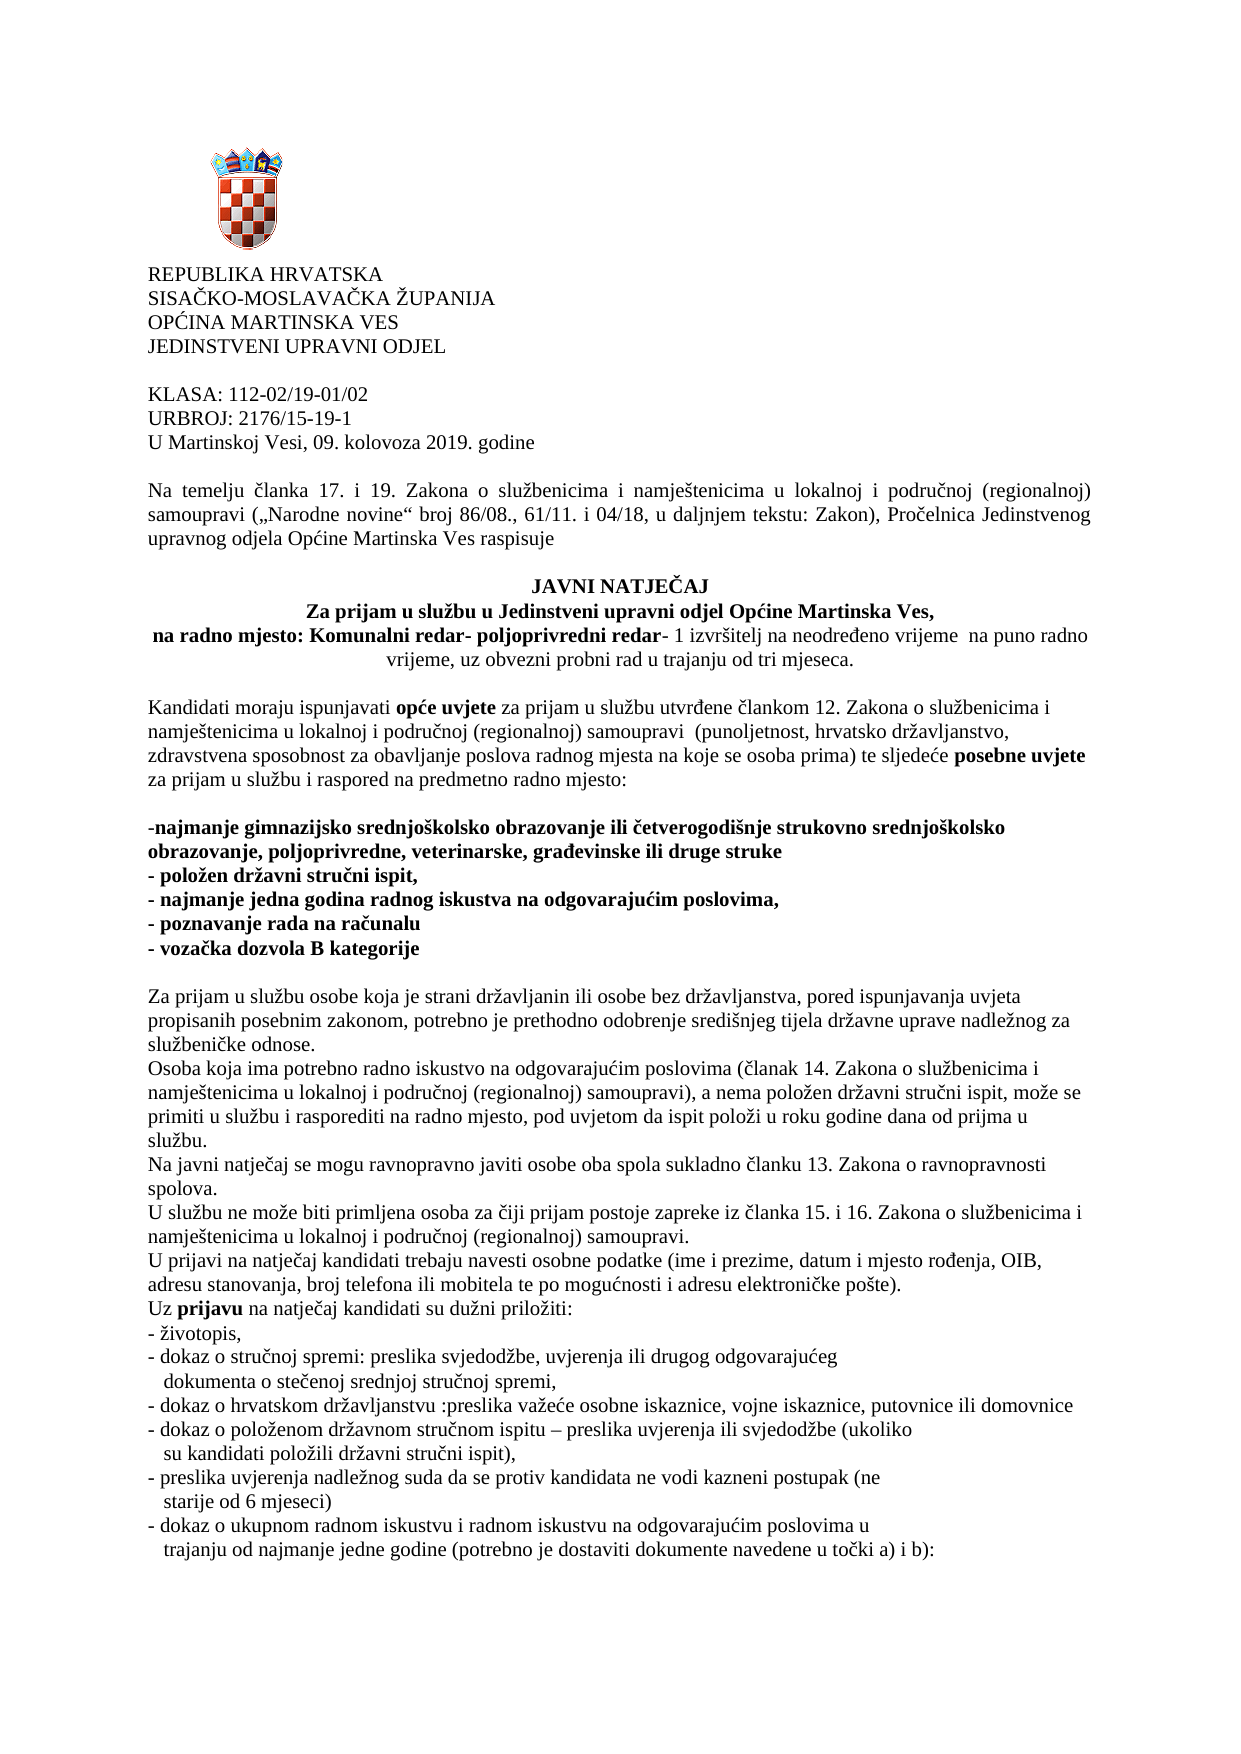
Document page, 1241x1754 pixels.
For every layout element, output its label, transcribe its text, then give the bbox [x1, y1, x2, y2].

text SISAČKO-MOSLAVAČKA ŽUPANIJA [148, 286, 1093, 310]
text REPUBLIKA HRVATSKA [148, 262, 1093, 286]
text - vozačka dozvola B kategorije [148, 935, 1093, 959]
text KLASA: 112-02/19-01/02 [148, 382, 1093, 406]
text JAVNI NATJEČAJ [148, 574, 1093, 598]
text - životopis, [148, 1320, 1093, 1344]
text - dokaz o stručnoj spremi: preslika svjedodžbe, uvjerenja ili drugog odgovarajućeg [148, 1344, 1093, 1368]
text JEDINSTVENI UPRAVNI ODJEL [148, 334, 1093, 358]
text - najmanje jedna godina radnog iskustva na odgovarajućim poslovima, [148, 887, 1093, 911]
text na radno mjesto: Komunalni redar- poljoprivredni redar- 1 izvršitelj na neodređeno vrijeme na puno radno vrijeme, uz obvezni probni rad u trajanju od tri mjeseca. [148, 623, 1093, 671]
text - položen državni stručni ispit, [148, 863, 1093, 887]
text Osoba koja ima potrebno radno iskustvo na odgovarajućim poslovima (članak 14. Zakona o službenicima i namještenicima u lokalnoj i područnoj (regionalnoj) samoupravi), a nema položen državni stručni ispit, može se primiti u službu i rasporediti na radno mjesto, pod uvjetom da ispit položi u roku godine dana od prijma u službu. [148, 1056, 1093, 1152]
text Za prijam u službu u Jedinstveni upravni odjel Općine Martinska Ves, [148, 598, 1093, 623]
text Za prijam u službu osobe koja je strani državljanin ili osobe bez državljanstva, pored ispunjavanja uvjeta propisanih posebnim zakonom, potrebno je prethodno odobrenje središnjeg tijela državne uprave nadležnog za službeničke odnose. [148, 983, 1093, 1056]
text trajanju od najmanje jedne godine (potrebno je dostaviti dokumente navedene u točki a) i b): [148, 1537, 1093, 1561]
text - poznavanje rada na računalu [148, 911, 1093, 935]
text Na javni natječaj se mogu ravnopravno javiti osobe oba spola sukladno članku 13. Zakona o ravnopravnosti spolova. [148, 1152, 1093, 1200]
text Kandidati moraju ispunjavati opće uvjete za prijam u službu utvrđene člankom 12. Zakona o službenicima i namještenicima u lokalnoj i područnoj (regionalnoj) samoupravi (punoljetnost, hrvatsko državljanstvo, zdravstvena sposobnost za obavljanje poslova radnog mjesta na koje se osoba prima) te sljedeće posebne uvjete za prijam u službu i raspored na predmetno radno mjesto: [148, 695, 1093, 791]
text OPĆINA MARTINSKA VES [148, 310, 1093, 334]
text - dokaz o položenom državnom stručnom ispitu – preslika uvjerenja ili svjedodžbe (ukoliko [148, 1417, 1093, 1441]
text U službu ne može biti primljena osoba za čiji prijam postoje zapreke iz članka 15. i 16. Zakona o službenicima i namještenicima u lokalnoj i područnoj (regionalnoj) samoupravi. [148, 1200, 1093, 1248]
text - preslika uvjerenja nadležnog suda da se protiv kandidata ne vodi kazneni postupak (ne [148, 1465, 1093, 1489]
text starije od 6 mjeseci) [148, 1489, 1093, 1513]
text U Martinskoj Vesi, 09. kolovoza 2019. godine [148, 430, 1093, 454]
text su kandidati položili državni stručni ispit), [148, 1441, 1093, 1465]
text dokumenta o stečenoj srednjoj stručnoj spremi, [148, 1368, 1093, 1393]
text URBROJ: 2176/15-19-1 [148, 406, 1093, 430]
text U prijavi na natječaj kandidati trebaju navesti osobne podatke (ime i prezime, datum i mjesto rođenja, OIB, adresu stanovanja, broj telefona ili mobitela te po mogućnosti i adresu elektroničke pošte). [148, 1248, 1093, 1296]
text - dokaz o hrvatskom državljanstvu :preslika važeće osobne iskaznice, vojne iskaznice, putovnice ili domovnice [148, 1393, 1093, 1417]
picture [210, 147, 283, 250]
text Na temelju članka 17. i 19. Zakona o službenicima i namještenicima u lokalnoj i područnoj (regionalnoj) samoupravi („Narodne novine“ broj 86/08., 61/11. i 04/18, u daljnjem tekstu: Zakon), Pročelnica Jedinstvenog upravnog odjela Općine Martinska Ves raspisuje [148, 454, 1093, 550]
text Uz prijavu na natječaj kandidati su dužni priložiti: [148, 1296, 1093, 1320]
text - dokaz o ukupnom radnom iskustvu i radnom iskustvu na odgovarajućim poslovima u [148, 1513, 1093, 1537]
text -najmanje gimnazijsko srednjoškolsko obrazovanje ili četverogodišnje strukovno srednjoškolsko obrazovanje, poljoprivredne, veterinarske, građevinske ili druge struke [148, 815, 1093, 863]
